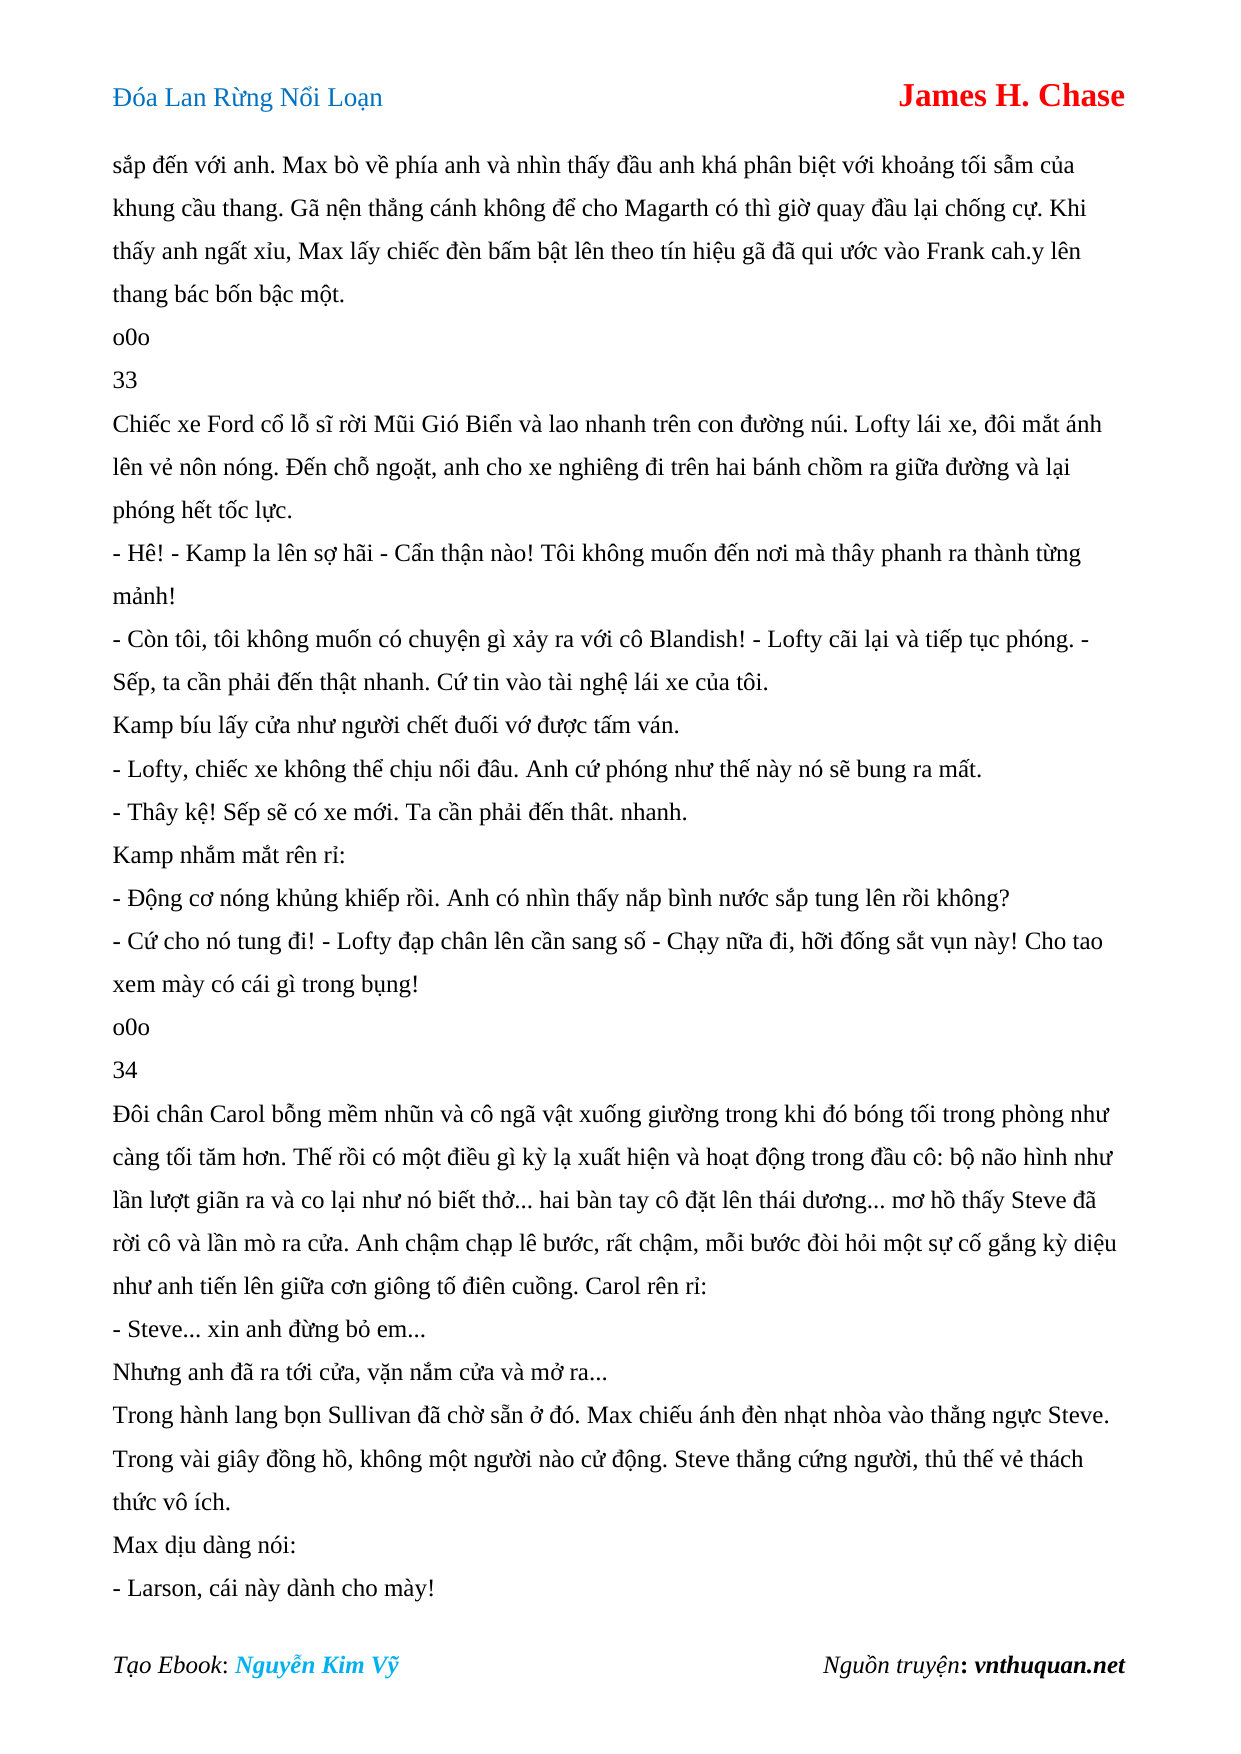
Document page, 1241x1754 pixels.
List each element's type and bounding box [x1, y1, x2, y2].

text [112, 150, 1128, 1602]
